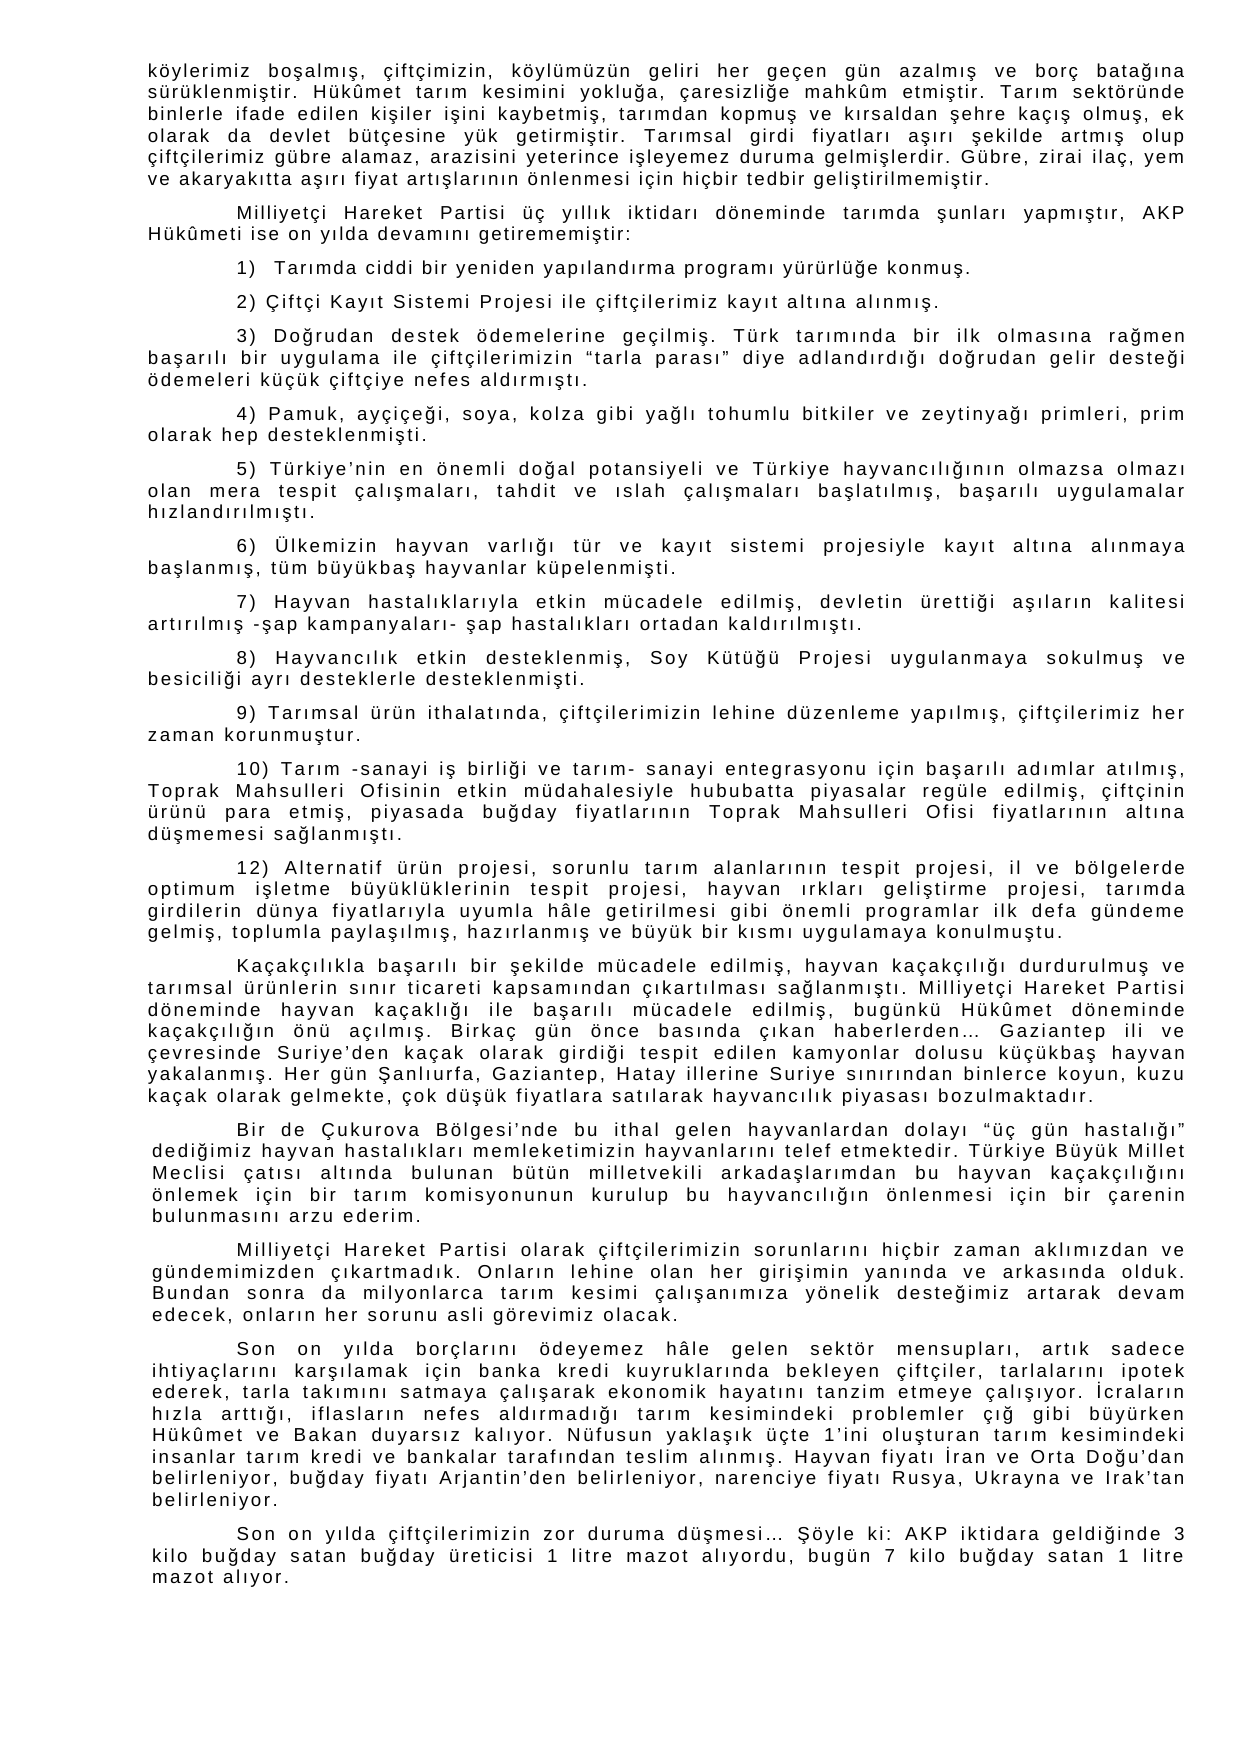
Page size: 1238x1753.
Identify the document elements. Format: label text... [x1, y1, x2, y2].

text 4) Pamuk, ayçiçeği, soya, kolza gibi yağlı tohumlu bitkiler ve zeytinyağı primleri, prim olarak hep desteklenmişti. [148, 402, 1186, 446]
text Milliyetçi Hareket Partisi olarak çiftçilerimizin sorunlarını hiçbir zaman aklımızdan ve gündemimizden çıkartmadık. Onların lehine olan her girişimin yanında ve arkasında olduk. Bundan sonra da milyonlarca tarım kesimi çalışanımıza yönelik desteğimiz artarak devam edecek, onların her sorunu asli görevimiz olacak. [152, 1239, 1186, 1325]
list Tarımda ciddi bir yeniden yapılandırma programı yürürlüğe konmuş. [236, 257, 1186, 279]
text 2) Çiftçi Kayıt Sistemi Projesi ile çiftçilerimiz kayıt altına alınmış. [148, 291, 1186, 313]
text Son on yılda borçlarını ödeyemez hâle gelen sektör mensupları, artık sadece ihtiyaçlarını karşılamak için banka kredi kuyruklarında bekleyen çiftçiler, tarlalarını ipotek ederek, tarla takımını satmaya çalışarak ekonomik hayatını tanzim etmeye çalışıyor. İcraların hızla arttığı, iflasların nefes aldırmadığı tarım kesimindeki problemler çığ gibi büyürken Hükûmet ve Bakan duyarsız kalıyor. Nüfusun yaklaşık üçte 1’ini oluşturan tarım kesimindeki insanlar tarım kredi ve bankalar tarafından teslim alınmış. Hayvan fiyatı İran ve Orta Doğu’dan belirleniyor, buğday fiyatı Arjantin’den belirleniyor, narenciye fiyatı Rusya, Ukrayna ve Irak’tan belirleniyor. [152, 1338, 1186, 1510]
text Bir de Çukurova Bölgesi’nde bu ithal gelen hayvanlardan dolayı “üç gün hastalığı” dediğimiz hayvan hastalıkları memleketimizin hayvanlarını telef etmektedir. Türkiye Büyük Millet Meclisi çatısı altında bulunan bütün milletvekili arkadaşlarımdan bu hayvan kaçakçılığını önlemek için bir tarım komisyonunun kurulup bu hayvancılığın önlenmesi için bir çarenin bulunmasını arzu ederim. [152, 1119, 1186, 1227]
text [148, 60, 1186, 189]
text 6) Ülkemizin hayvan varlığı tür ve kayıt sistemi projesiyle kayıt altına alınmaya başlanmış, tüm büyükbaş hayvanlar küpelenmişti. [148, 535, 1186, 578]
text 12) Alternatif ürün projesi, sorunlu tarım alanlarının tespit projesi, il ve bölgelerde optimum işletme büyüklüklerinin tespit projesi, hayvan ırkları geliştirme projesi, tarımda girdilerin dünya fiyatlarıyla uyumla hâle getirilmesi gibi önemli programlar ilk defa gündeme gelmiş, toplumla paylaşılmış, hazırlanmış ve büyük bir kısmı uygulamaya konulmuştu. [148, 857, 1186, 943]
text 10) Tarım -sanayi iş birliği ve tarım- sanayi entegrasyonu için başarılı adımlar atılmış, Toprak Mahsulleri Ofisinin etkin müdahalesiyle hububatta piyasalar regüle edilmiş, çiftçinin ürünü para etmiş, piyasada buğday fiyatlarının Toprak Mahsulleri Ofisi fiyatlarının altına düşmemesi sağlanmıştı. [148, 758, 1186, 844]
text 8) Hayvancılık etkin desteklenmiş, Soy Kütüğü Projesi uygulanmaya sokulmuş ve besiciliği ayrı desteklerle desteklenmişti. [148, 647, 1186, 690]
text 3) Doğrudan destek ödemelerine geçilmiş. Türk tarımında bir ilk olmasına rağmen başarılı bir uygulama ile çiftçilerimizin “tarla parası” diye adlandırdığı doğrudan gelir desteği ödemeleri küçük çiftçiye nefes aldırmıştı. [148, 325, 1186, 390]
text Kaçakçılıkla başarılı bir şekilde mücadele edilmiş, hayvan kaçakçılığı durdurulmuş ve tarımsal ürünlerin sınır ticareti kapsamından çıkartılması sağlanmıştı. Milliyetçi Hareket Partisi döneminde hayvan kaçaklığı ile başarılı mücadele edilmiş, bugünkü Hükûmet döneminde kaçakçılığın önü açılmış. Birkaç gün önce basında çıkan haberlerden… Gaziantep ili ve çevresinde Suriye’den kaçak olarak girdiği tespit edilen kamyonlar dolusu küçükbaş hayvan yakalanmış. Her gün Şanlıurfa, Gaziantep, Hatay illerine Suriye sınırından binlerce koyun, kuzu kaçak olarak gelmekte, çok düşük fiyatlara satılarak hayvancılık piyasası bozulmaktadır. [148, 955, 1186, 1106]
text 5) Türkiye’nin en önemli doğal potansiyeli ve Türkiye hayvancılığının olmazsa olmazı olan mera tespit çalışmaları, tahdit ve ıslah çalışmaları başlatılmış, başarılı uygulamalar hızlandırılmıştı. [148, 458, 1186, 523]
text Milliyetçi Hareket Partisi üç yıllık iktidarı döneminde tarımda şunları yapmıştır, AKP Hükûmeti ise on yılda devamını getirememiştir: [148, 202, 1186, 245]
text Son on yılda çiftçilerimizin zor duruma düşmesi… Şöyle ki: AKP iktidara geldiğinde 3 kilo buğday satan buğday üreticisi mazot alıyordu, bugün 7 kilo buğday satan mazot alıyor. [152, 1523, 1186, 1587]
text 9) Tarımsal ürün ithalatında, çiftçilerimizin lehine düzenleme yapılmış, çiftçilerimiz her zaman korunmuştur. [148, 702, 1186, 745]
text 7) Hayvan hastalıklarıyla etkin mücadele edilmiş, devletin ürettiği aşıların kalitesi artırılmış -şap kampanyaları- şap hastalıkları ortadan kaldırılmıştı. [148, 591, 1186, 634]
